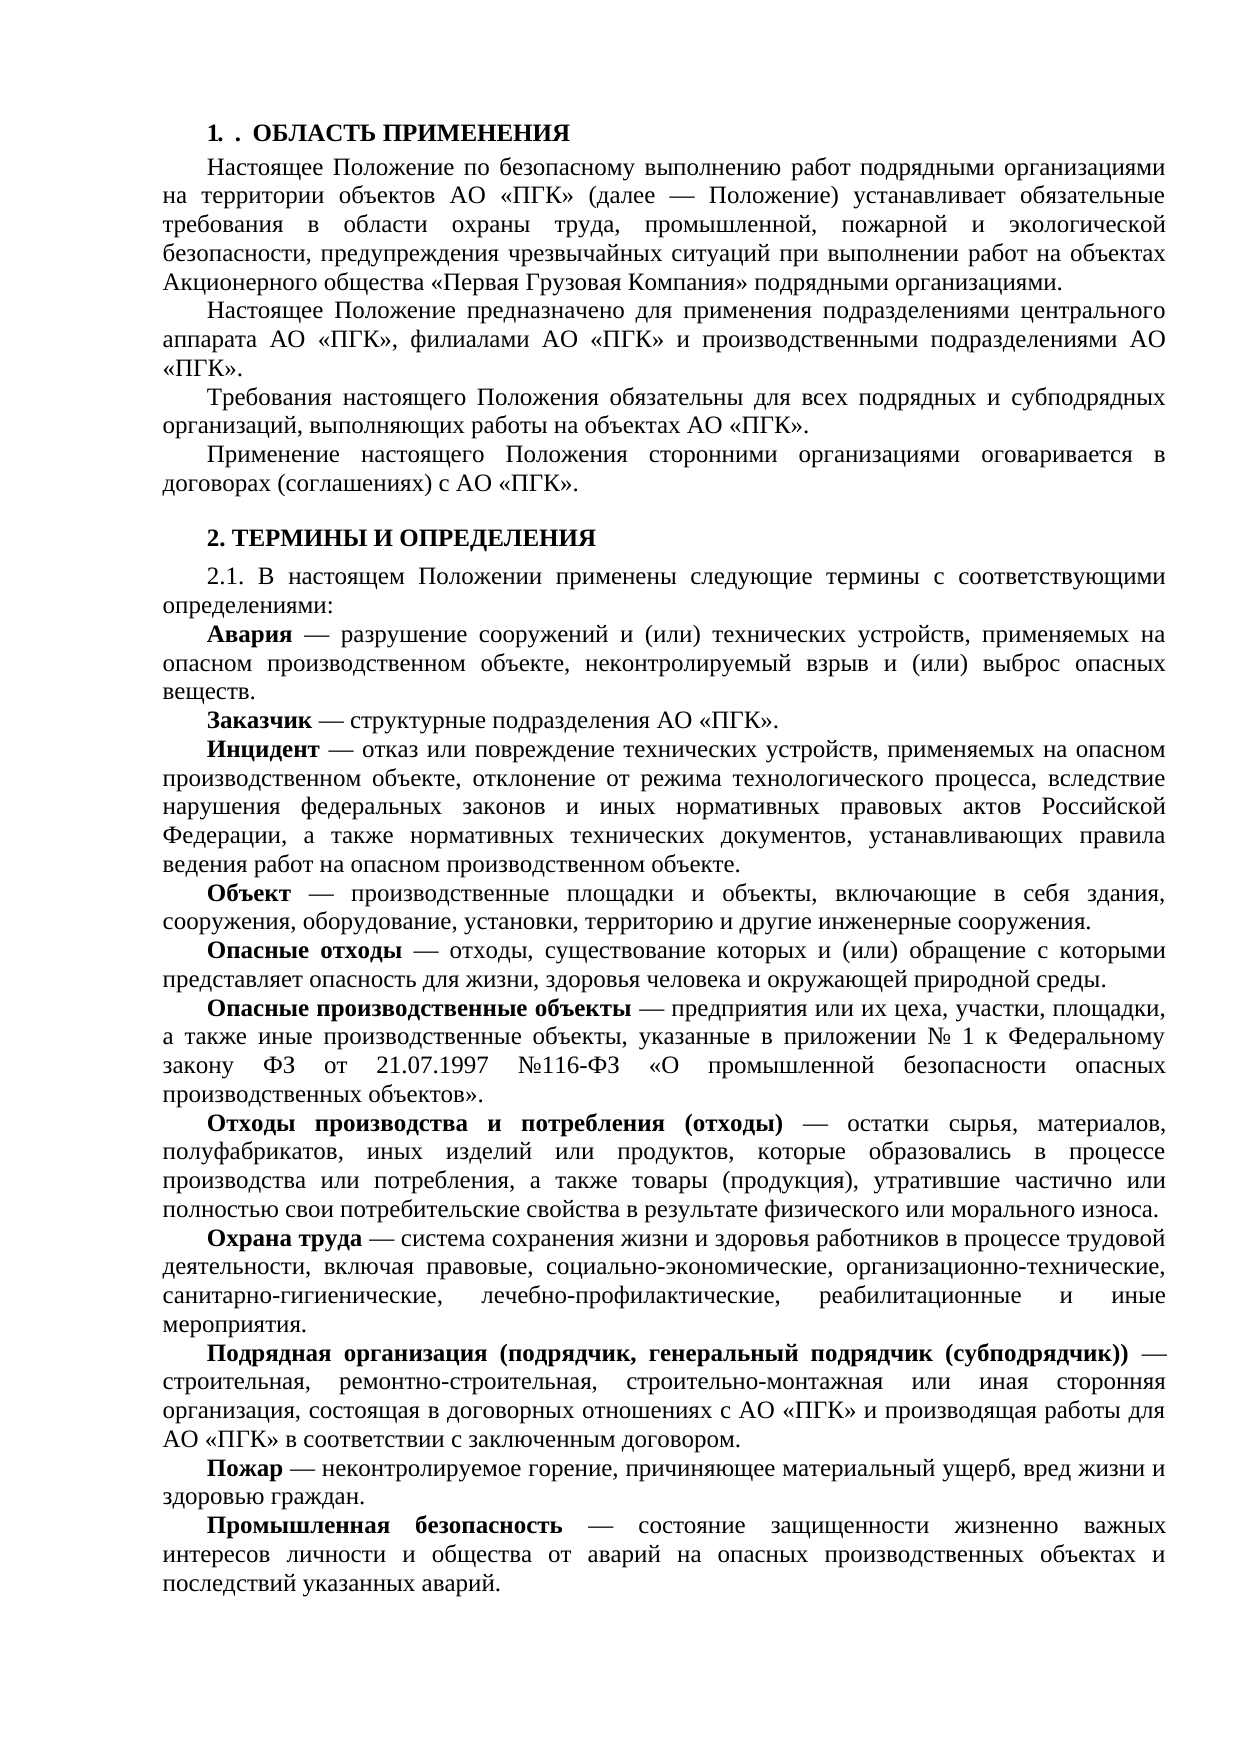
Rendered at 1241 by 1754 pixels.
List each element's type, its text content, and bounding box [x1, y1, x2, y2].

text 2.1. В настоящем Положении применены следующие термины с соответствующими определениями: [162, 561, 1167, 619]
text Опасные отходы — отходы, существование которых и (или) обращение с которыми представляет опасность для жизни, здоровья человека и окружающей природной среды. [162, 935, 1167, 993]
text Применение настоящего Положения сторонними организациями оговаривается в договорах (соглашениях) с АО «ПГК». [162, 439, 1167, 497]
text Авария — разрушение сооружений и (или) технических устройств, применяемых на опасном производственном объекте, неконтролируемый взрыв и (или) выброс опасных веществ. [162, 619, 1167, 705]
text Охрана труда — система сохранения жизни и здоровья работников в процессе трудовой деятельности, включая правовые, социально-экономические, организационно-технические, санитарно-гигиенические, лечебно-профилактические, реабилитационные и иные мероприятия. [162, 1223, 1167, 1338]
text Подрядная организация (подрядчик, генеральный подрядчик (субподрядчик)) — строительная, ремонтно-строительная, строительно-монтажная или иная сторонняя организация, состоящая в договорных отношениях с АО «ПГК» и производящая работы для АО «ПГК» в соответствии с заключенным договором. [162, 1338, 1167, 1453]
text Объект — производственные площадки и объекты, включающие в себя здания, сооружения, оборудование, установки, территорию и другие инженерные сооружения. [162, 878, 1167, 935]
text Промышленная безопасность — состояние защищенности жизненно важных интересов личности и общества от аварий на опасных производственных объектах и последствий указанных аварий. [162, 1510, 1167, 1596]
text 1 . . ОБЛАСТЬ ПРИМЕНЕНИЯ [162, 118, 1167, 152]
text Пожар — неконтролируемое горение, причиняющее материальный ущерб, вред жизни и здоровью граждан. [162, 1453, 1167, 1510]
text 2. ТЕРМИНЫ И ОПРЕДЕЛЕНИЯ [162, 523, 1167, 561]
text Требования настоящего Положения обязательны для всех подрядных и субподрядных организаций, выполняющих работы на объектах АО «ПГК». [162, 382, 1167, 439]
text Настоящее Положение предназначено для применения подразделениями центрального аппарата АО «ПГК», филиалами АО «ПГК» и производственными подразделениями АО «ПГК». [162, 296, 1167, 382]
text Отходы производства и потребления (отходы) — остатки сырья, материалов, полуфабрикатов, иных изделий или продуктов, которые образовались в процессе производства или потребления, а также товары (продукция), утратившие частично или полностью свои потребительские свойства в результате физического или морального износа. [162, 1108, 1167, 1223]
text Заказчик — структурные подразделения АО «ПГК». [162, 705, 1167, 734]
text Настоящее Положение по безопасному выполнению работ подрядными организациями на территории объектов АО «ПГК» (далее — Положение) устанавливает обязательные требования в области охраны труда, промышленной, пожарной и экологической безопасности, предупреждения чрезвычайных ситуаций при выполнении работ на объектах Акционерного общества «Первая Грузовая Компания» подрядными организациями. [162, 152, 1167, 296]
text Инцидент — отказ или повреждение технических устройств, применяемых на опасном производственном объекте, отклонение от режима технологического процесса, вследствие нарушения федеральных законов и иных нормативных правовых актов Российской Федерации, а также нормативных технических документов, устанавливающих правила ведения работ на опасном производственном объекте. [162, 734, 1167, 878]
text Опасные производственные объекты — предприятия или их цеха, участки, площадки, а также иные производственные объекты, указанные в приложении № 1 к Федеральному закону ФЗ от 21.07.1997 №116-ФЗ «О промышленной безопасности опасных производственных объектов». [162, 993, 1167, 1108]
